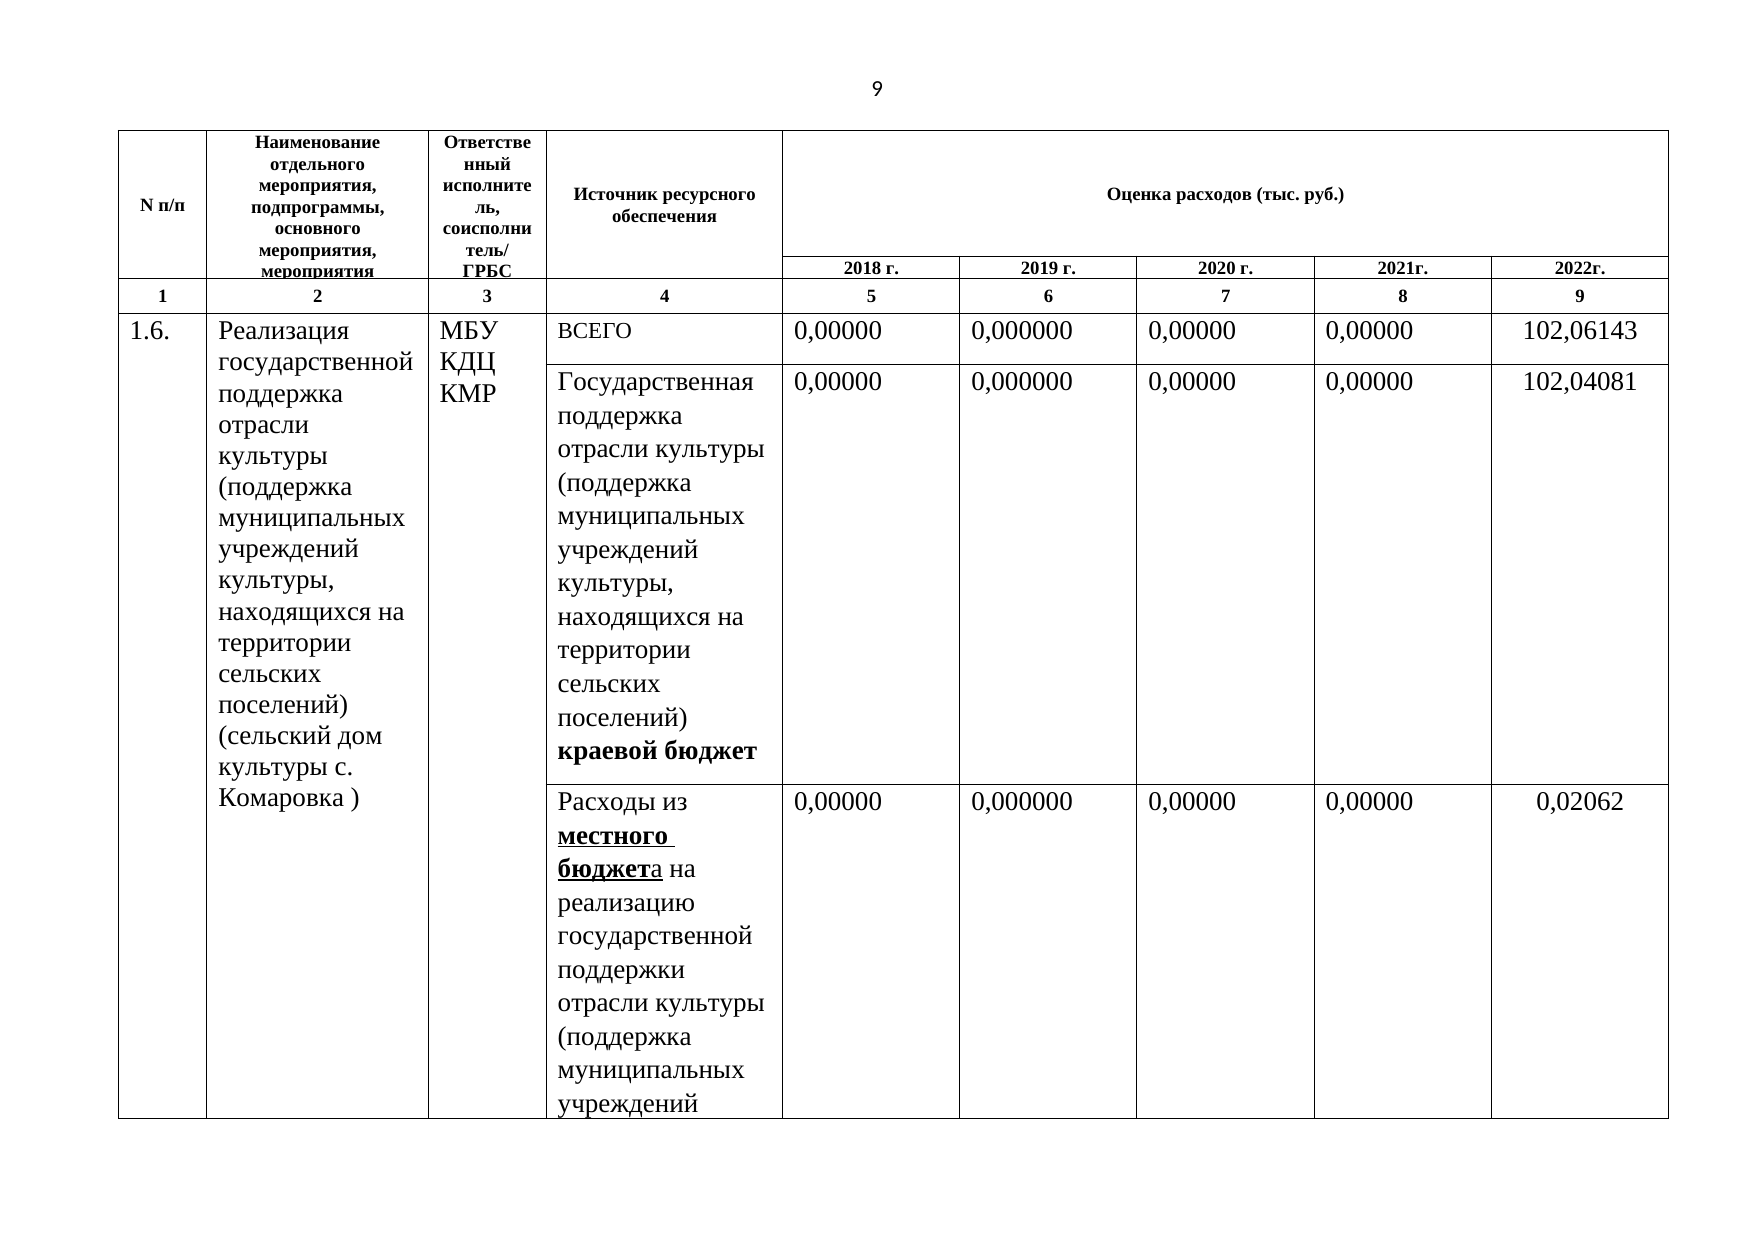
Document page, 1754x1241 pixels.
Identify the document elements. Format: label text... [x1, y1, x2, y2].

table_header Ответственный исполнитель, соисполнитель/ ГРБС отдельного мероприятия, программы [429, 131, 546, 278]
table_cell 0,00000 [1315, 314, 1491, 364]
table_cell 1 [119, 279, 206, 313]
table_cell 0,00000 [1315, 785, 1491, 1118]
table_header Оценка расходов (тыс. руб.) [783, 131, 1668, 256]
table_cell 7 [1137, 279, 1314, 313]
table_cell 4 [547, 279, 782, 313]
table_cell Государственная поддержка отрасли культуры (поддержка муниципальных учреждений культуры, находящихся на территории сельских поселений) краевой бюджет [547, 365, 782, 784]
table_cell 1.6. [119, 314, 206, 1118]
table_cell 2018 г. [783, 257, 959, 278]
table_cell 9 [1492, 279, 1668, 313]
table_cell 102,04081 [1492, 365, 1668, 784]
table_cell 0,00000 [783, 785, 959, 1118]
table_cell 0,02062 [1492, 785, 1668, 1118]
table_cell 8 [1315, 279, 1491, 313]
table_cell 2 [207, 279, 428, 313]
table_cell 2020 г. [1137, 257, 1314, 278]
table_cell Реализация государственной поддержка отрасли культуры (поддержка муниципальных учреждений культуры, находящихся на территории сельских поселений) (сельский дом культуры с. Комаровка ) [207, 314, 428, 1118]
table_cell 2021г. [1315, 257, 1491, 278]
table_cell 0,00000 [1137, 314, 1314, 364]
table_cell ВСЕГО [547, 314, 782, 364]
table_cell 0,00000 [1137, 365, 1314, 784]
table_header N п/п [119, 131, 206, 278]
table_cell 0,000000 [960, 314, 1136, 364]
table_header Наименование отдельного мероприятия, подпрограммы, основного мероприятия, мероприятия [207, 131, 428, 278]
table_header Источник ресурсного обеспечения [547, 131, 782, 278]
table_cell 2022г. [1492, 257, 1668, 278]
table_cell МБУ КДЦ КМР [429, 314, 546, 1118]
table_cell 5 [783, 279, 959, 313]
table_cell 0,00000 [1137, 785, 1314, 1118]
table_cell 0,000000 [960, 365, 1136, 784]
table_cell 0,000000 [960, 785, 1136, 1118]
table_cell 0,00000 [783, 365, 959, 784]
table_cell 6 [960, 279, 1136, 313]
table_cell 3 [429, 279, 546, 313]
table_cell 102,06143 [1492, 314, 1668, 364]
table_cell 2019 г. [960, 257, 1136, 278]
table_cell 0,00000 [1315, 365, 1491, 784]
table_cell 0,00000 [783, 314, 959, 364]
